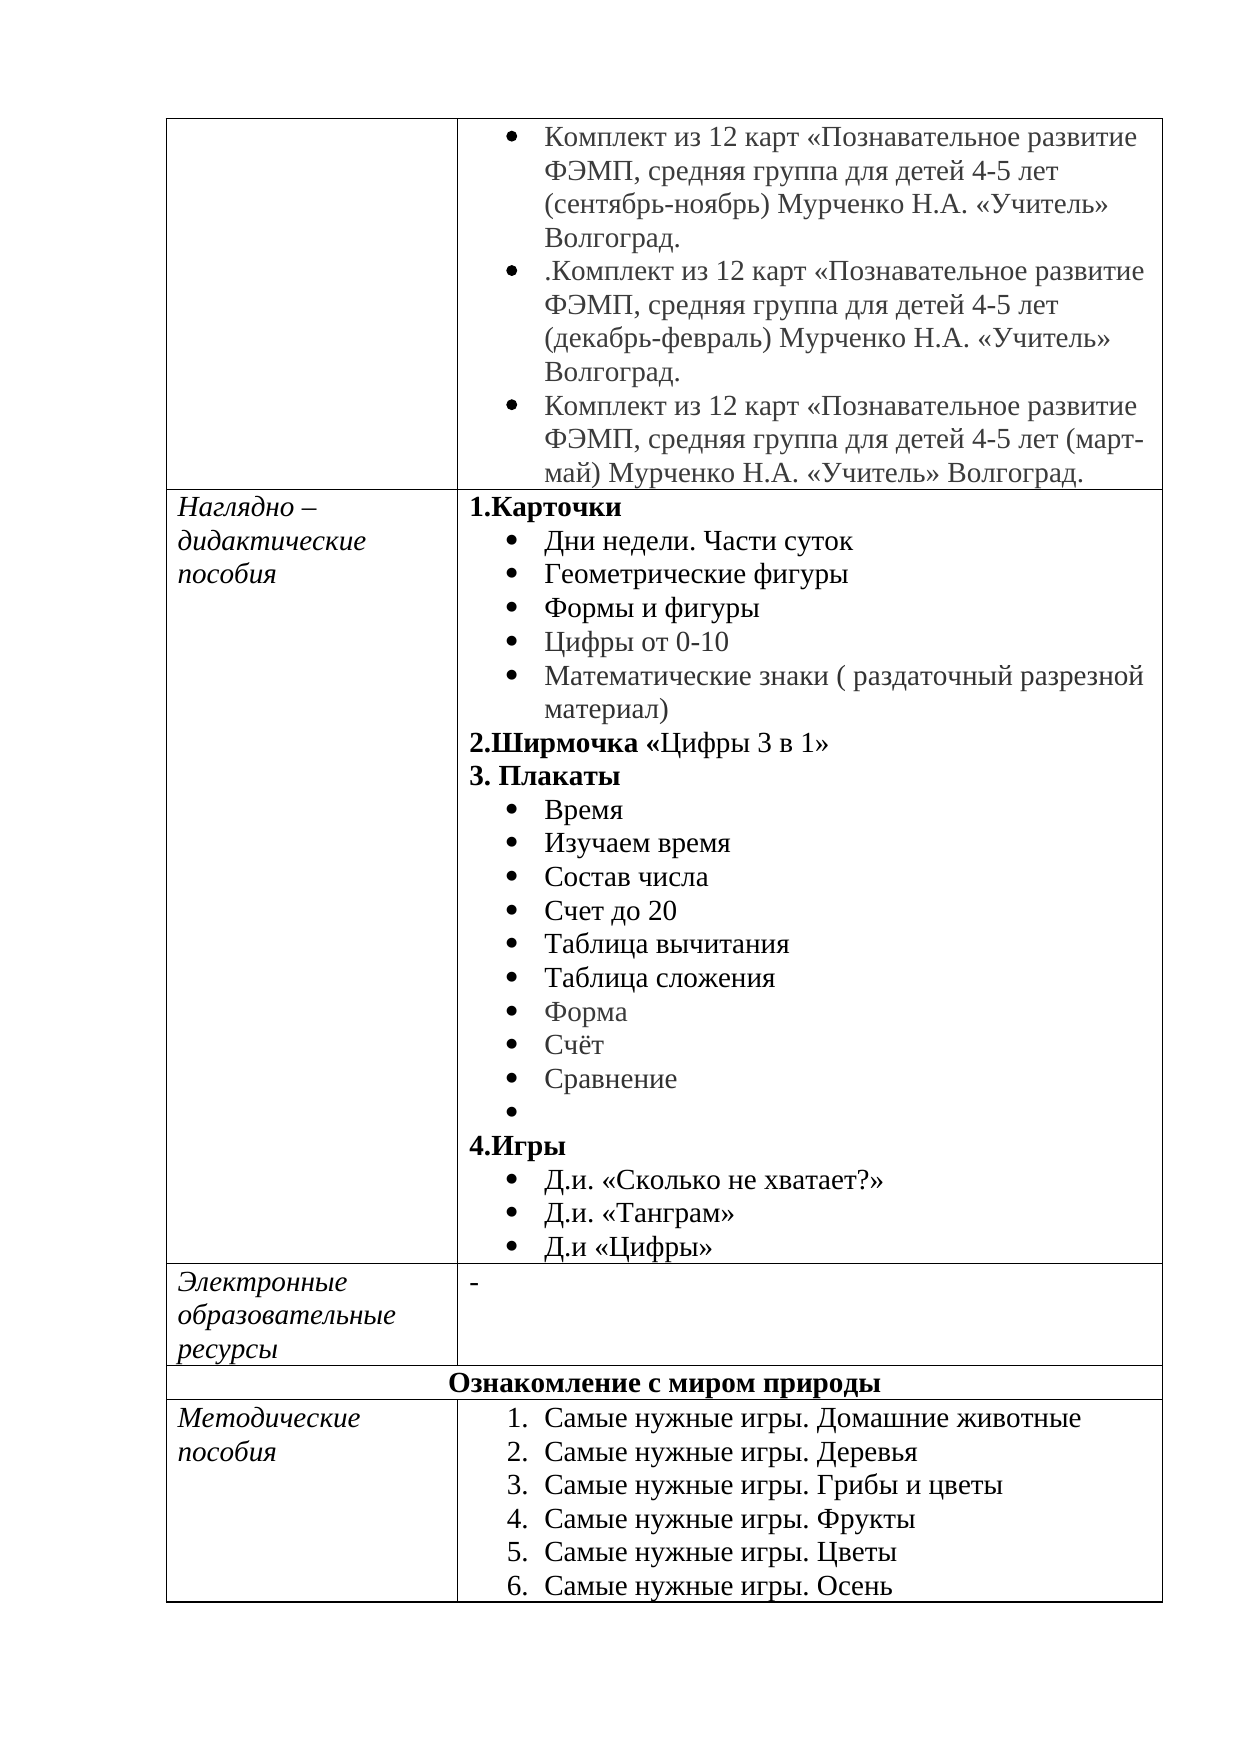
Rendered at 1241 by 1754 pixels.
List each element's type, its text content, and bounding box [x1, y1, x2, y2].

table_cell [458, 119, 1162, 488]
table_cell Наглядно –дидактические пособия [167, 490, 457, 1263]
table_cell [167, 1400, 457, 1601]
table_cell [458, 1400, 1162, 1601]
table_cell - [458, 1264, 1162, 1364]
table_cell Электронные образовательные ресурсы [167, 1264, 457, 1364]
table_cell Ознакомление с миром природы [167, 1366, 1162, 1399]
table_cell 1.Карточки Дни недели. Части суток Геометрические фигуры Формы и фигуры Цифры от 0-10 Математические знаки ( раздаточный разрезной материал) 2.Ширмочка «Цифры 3 в 1» 3. Плакаты Время Изучаем время Состав числа Счет до 20 Таблица вычитания Таблица сложения Форма Счёт Сравнение 4.Игры Д.и. «Сколько не хватает?» Д.и. «Танграм» Д.и «Цифры» [458, 490, 1162, 1263]
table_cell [167, 119, 457, 488]
